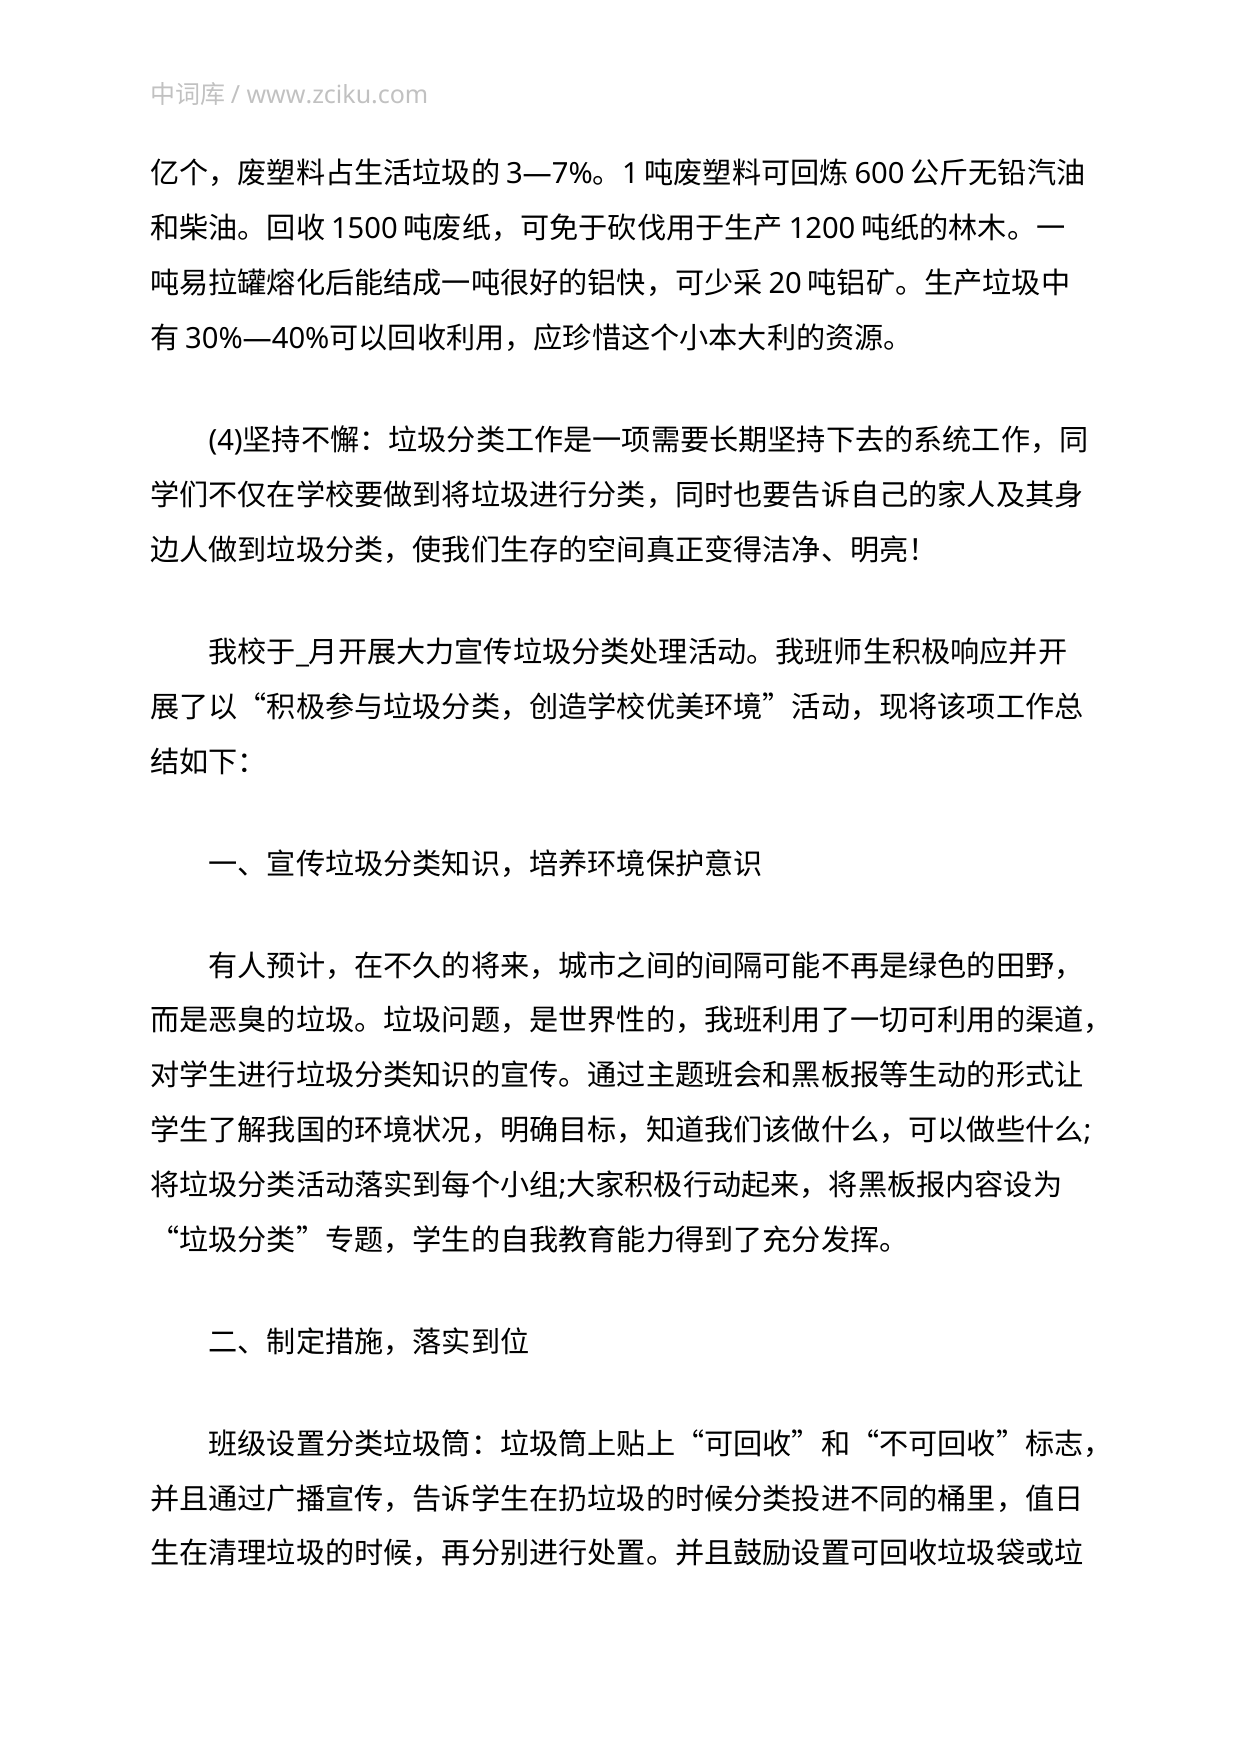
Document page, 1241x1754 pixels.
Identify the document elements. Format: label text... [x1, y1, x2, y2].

text 有人预计，在不久的将来，城市之间的间隔可能不再是绿色的田野，而是恶臭的垃圾。垃圾问题，是世界性的，我班利用了一切可利用的渠道，对学生进行垃圾分类知识的宣传。通过主题班会和黑板报等生动的形式让学生了解我国的环境状况，明确目标，知道我们该做什么，可以做些什么;将垃圾分类活动落实到每个小组;大家积极行动起来，将黑板报内容设为“垃圾分类”专题，学生的自我教育能力得到了充分发挥。 [150, 942, 1090, 1259]
text (4)坚持不懈：垃圾分类工作是一项需要长期坚持下去的系统工作，同学们不仅在学校要做到将垃圾进行分类，同时也要告诉自己的家人及其身边人做到垃圾分类，使我们生存的空间真正变得洁净、明亮！ [150, 417, 1090, 569]
text 一、宣传垃圾分类知识，培养环境保护意识 [150, 840, 1090, 883]
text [150, 1420, 1090, 1572]
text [150, 150, 1090, 357]
text 二、制定措施，落实到位 [150, 1318, 1090, 1361]
text 我校于_月开展大力宣传垃圾分类处理活动。我班师生积极响应并开展了以“积极参与垃圾分类，创造学校优美环境”活动，现将该项工作总结如下： [150, 629, 1090, 781]
